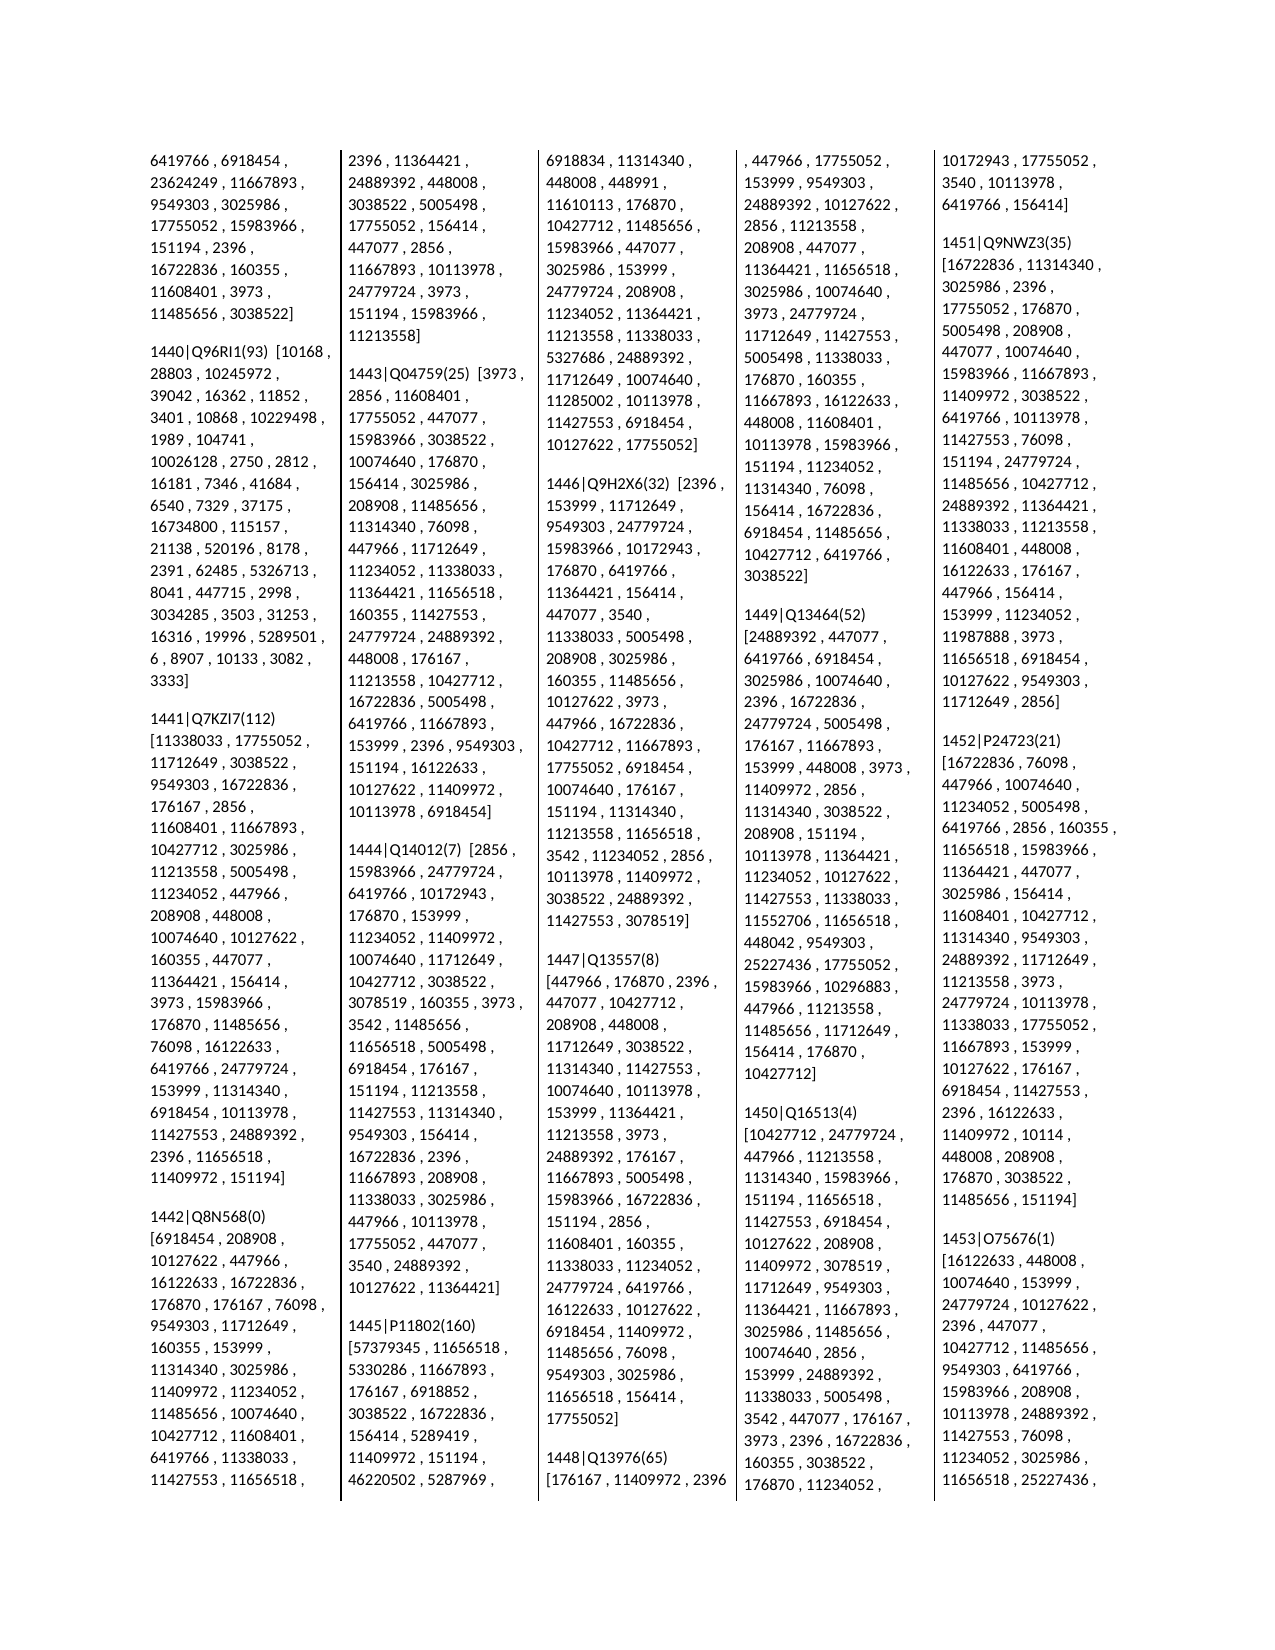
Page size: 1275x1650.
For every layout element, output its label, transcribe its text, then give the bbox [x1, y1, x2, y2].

text 1450|Q16513(4) [10427712 , 24779724 , 447966 , 11213558 , 11314340 , 15983966 , 151194 , 11656518 , 11427553 , 6918454 , 10127622 , 208908 , 11409972 , 3078519 , 11712649 , 9549303 , 11364421 , 11667893 , 3025986 , 11485656 , 10074640 , 2856 , 153999 , 24889392 , 11338033 , 5005498 , 3542 , 447077 , 176167 , 3973 , 2396 , 16722836 , 160355 , 3038522 , 176870 , 11234052 , 10172943 , 17755052 , 3540 , 10113978 , 6419766 , 156414] [744, 1102, 927, 1494]
text 1442|Q8N568(0) [6918454 , 208908 , 10127622 , 447966 , 16122633 , 16722836 , 176870 , 176167 , 76098 , 9549303 , 11712649 , 160355 , 153999 , 11314340 , 3025986 , 11409972 , 11234052 , 11485656 , 10074640 , 10427712 , 11608401 , 6419766 , 11338033 , 11427553 , 11656518 , 2396 , 11364421 , 24889392 , 448008 , 3038522 , 5005498 , 17755052 , 156414 , 447077 , 2856 , 11667893 , 10113978 , 24779724 , 3973 , 151194 , 15983966 , 11213558] [348, 150, 531, 345]
text 1445|P11802(160) [57379345 , 11656518 , 5330286 , 11667893 , 176167 , 6918852 , 3038522 , 16722836 , 156414 , 5289419 , 11409972 , 151194 , 46220502 , 5287969 , 6918834 , 11314340 , 448008 , 448991 , 11610113 , 176870 , 10427712 , 11485656 , 15983966 , 447077 , 3025986 , 153999 , 24779724 , 208908 , 11234052 , 11364421 , 11213558 , 11338033 , 5327686 , 24889392 , 11712649 , 10074640 , 11285002 , 10113978 , 11427553 , 6918454 , 10127622 , 17755052] [546, 150, 729, 455]
text 1445|P11802(160) [57379345 , 11656518 , 5330286 , 11667893 , 176167 , 6918852 , 3038522 , 16722836 , 156414 , 5289419 , 11409972 , 151194 , 46220502 , 5287969 , 6918834 , 11314340 , 448008 , 448991 , 11610113 , 176870 , 10427712 , 11485656 , 15983966 , 447077 , 3025986 , 153999 , 24779724 , 208908 , 11234052 , 11364421 , 11213558 , 11338033 , 5327686 , 24889392 , 11712649 , 10074640 , 11285002 , 10113978 , 11427553 , 6918454 , 10127622 , 17755052] [348, 1316, 531, 1489]
text 1443|Q04759(25) [3973 , 2856 , 11608401 , 17755052 , 447077 , 15983966 , 3038522 , 10074640 , 176870 , 156414 , 3025986 , 208908 , 11485656 , 11314340 , 76098 , 447966 , 11712649 , 11234052 , 11338033 , 11364421 , 11656518 , 160355 , 11427553 , 24779724 , 24889392 , 448008 , 176167 , 11213558 , 10427712 , 16722836 , 5005498 , 6419766 , 11667893 , 153999 , 2396 , 9549303 , 151194 , 16122633 , 10127622 , 11409972 , 10113978 , 6918454] [348, 363, 531, 821]
text 1442|Q8N568(0) [6918454 , 208908 , 10127622 , 447966 , 16122633 , 16722836 , 176870 , 176167 , 76098 , 9549303 , 11712649 , 160355 , 153999 , 11314340 , 3025986 , 11409972 , 11234052 , 11485656 , 10074640 , 10427712 , 11608401 , 6419766 , 11338033 , 11427553 , 11656518 , 2396 , 11364421 , 24889392 , 448008 , 3038522 , 5005498 , 17755052 , 156414 , 447077 , 2856 , 11667893 , 10113978 , 24779724 , 3973 , 151194 , 15983966 , 11213558] [150, 1206, 333, 1489]
text 1447|Q13557(8) [447966 , 176870 , 2396 , 447077 , 10427712 , 208908 , 448008 , 11712649 , 3038522 , 11314340 , 11427553 , 10074640 , 10113978 , 153999 , 11364421 , 11213558 , 3973 , 24889392 , 176167 , 11667893 , 5005498 , 15983966 , 16722836 , 151194 , 2856 , 11608401 , 160355 , 11338033 , 11234052 , 24779724 , 6419766 , 16122633 , 10127622 , 6918454 , 11409972 , 11485656 , 76098 , 9549303 , 3025986 , 11656518 , 156414 , 17755052] [546, 949, 729, 1429]
text 1452|P24723(21) [16722836 , 76098 , 447966 , 10074640 , 11234052 , 5005498 , 6419766 , 2856 , 160355 , 11656518 , 15983966 , 11364421 , 447077 , 3025986 , 156414 , 11608401 , 10427712 , 11314340 , 9549303 , 24889392 , 11712649 , 11213558 , 3973 , 24779724 , 10113978 , 11338033 , 17755052 , 11667893 , 153999 , 10127622 , 176167 , 6918454 , 11427553 , 2396 , 16122633 , 11409972 , 10114 , 448008 , 208908 , 176870 , 3038522 , 11485656 , 151194] [942, 730, 1125, 1210]
text 1446|Q9H2X6(32) [2396 , 153999 , 11712649 , 9549303 , 24779724 , 15983966 , 10172943 , 176870 , 6419766 , 11364421 , 156414 , 447077 , 3540 , 11338033 , 5005498 , 208908 , 3025986 , 160355 , 11485656 , 10127622 , 3973 , 447966 , 16722836 , 10427712 , 11667893 , 17755052 , 6918454 , 10074640 , 176167 , 151194 , 11314340 , 11213558 , 11656518 , 3542 , 11234052 , 2856 , 10113978 , 11409972 , 3038522 , 24889392 , 11427553 , 3078519] [546, 473, 729, 931]
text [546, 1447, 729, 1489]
text 1440|Q96RI1(93) [10168 , 28803 , 10245972 , 39042 , 16362 , 11852 , 3401 , 10868 , 10229498 , 1989 , 104741 , 10026128 , 2750 , 2812 , 16181 , 7346 , 41684 , 6540 , 7329 , 37175 , 16734800 , 115157 , 21138 , 520196 , 8178 , 2391 , 62485 , 5326713 , 8041 , 447715 , 2998 , 3034285 , 3503 , 31253 , 16316 , 19996 , 5289501 , 6 , 8907 , 10133 , 3082 , 3333] [150, 342, 333, 690]
text 1441|Q7KZI7(112) [11338033 , 17755052 , 11712649 , 3038522 , 9549303 , 16722836 , 176167 , 2856 , 11608401 , 11667893 , 10427712 , 3025986 , 11213558 , 5005498 , 11234052 , 447966 , 208908 , 448008 , 10074640 , 10127622 , 160355 , 447077 , 11364421 , 156414 , 3973 , 15983966 , 176870 , 11485656 , 76098 , 16122633 , 6419766 , 24779724 , 153999 , 11314340 , 6918454 , 10113978 , 11427553 , 24889392 , 2396 , 11656518 , 11409972 , 151194] [150, 708, 333, 1188]
text 1448|Q13976(65) [176167 , 11409972 , 2396 , 447966 , 17755052 , 153999 , 9549303 , 24889392 , 10127622 , 2856 , 11213558 , 208908 , 447077 , 11364421 , 11656518 , 3025986 , 10074640 , 3973 , 24779724 , 11712649 , 11427553 , 5005498 , 11338033 , 176870 , 160355 , 11667893 , 16122633 , 448008 , 11608401 , 10113978 , 15983966 , 151194 , 11234052 , 11314340 , 76098 , 156414 , 16722836 , 6918454 , 11485656 , 10427712 , 6419766 , 3038522] [744, 150, 927, 586]
text 1449|Q13464(52) [24889392 , 447077 , 6419766 , 6918454 , 3025986 , 10074640 , 2396 , 16722836 , 24779724 , 5005498 , 176167 , 11667893 , 153999 , 448008 , 3973 , 11409972 , 2856 , 11314340 , 3038522 , 208908 , 151194 , 10113978 , 11364421 , 11234052 , 10127622 , 11427553 , 11338033 , 11552706 , 11656518 , 448042 , 9549303 , 25227436 , 17755052 , 15983966 , 10296883 , 447966 , 11213558 , 11485656 , 11712649 , 156414 , 176870 , 10427712] [744, 604, 927, 1084]
text 1444|Q14012(7) [2856 , 15983966 , 24779724 , 6419766 , 10172943 , 176870 , 153999 , 11234052 , 11409972 , 10074640 , 11712649 , 10427712 , 3038522 , 3078519 , 160355 , 3973 , 3542 , 11485656 , 11656518 , 5005498 , 6918454 , 176167 , 151194 , 11213558 , 11427553 , 11314340 , 9549303 , 156414 , 16722836 , 2396 , 11667893 , 208908 , 11338033 , 3025986 , 447966 , 10113978 , 17755052 , 447077 , 3540 , 24889392 , 10127622 , 11364421] [348, 839, 531, 1297]
text 1451|Q9NWZ3(35) [16722836 , 11314340 , 3025986 , 2396 , 17755052 , 176870 , 5005498 , 208908 , 447077 , 10074640 , 15983966 , 11667893 , 11409972 , 3038522 , 6419766 , 10113978 , 11427553 , 76098 , 151194 , 24779724 , 11485656 , 10427712 , 24889392 , 11364421 , 11338033 , 11213558 , 11608401 , 448008 , 16122633 , 176167 , 447966 , 156414 , 153999 , 11234052 , 11987888 , 3973 , 11656518 , 6918454 , 10127622 , 9549303 , 11712649 , 2856] [942, 232, 1125, 712]
